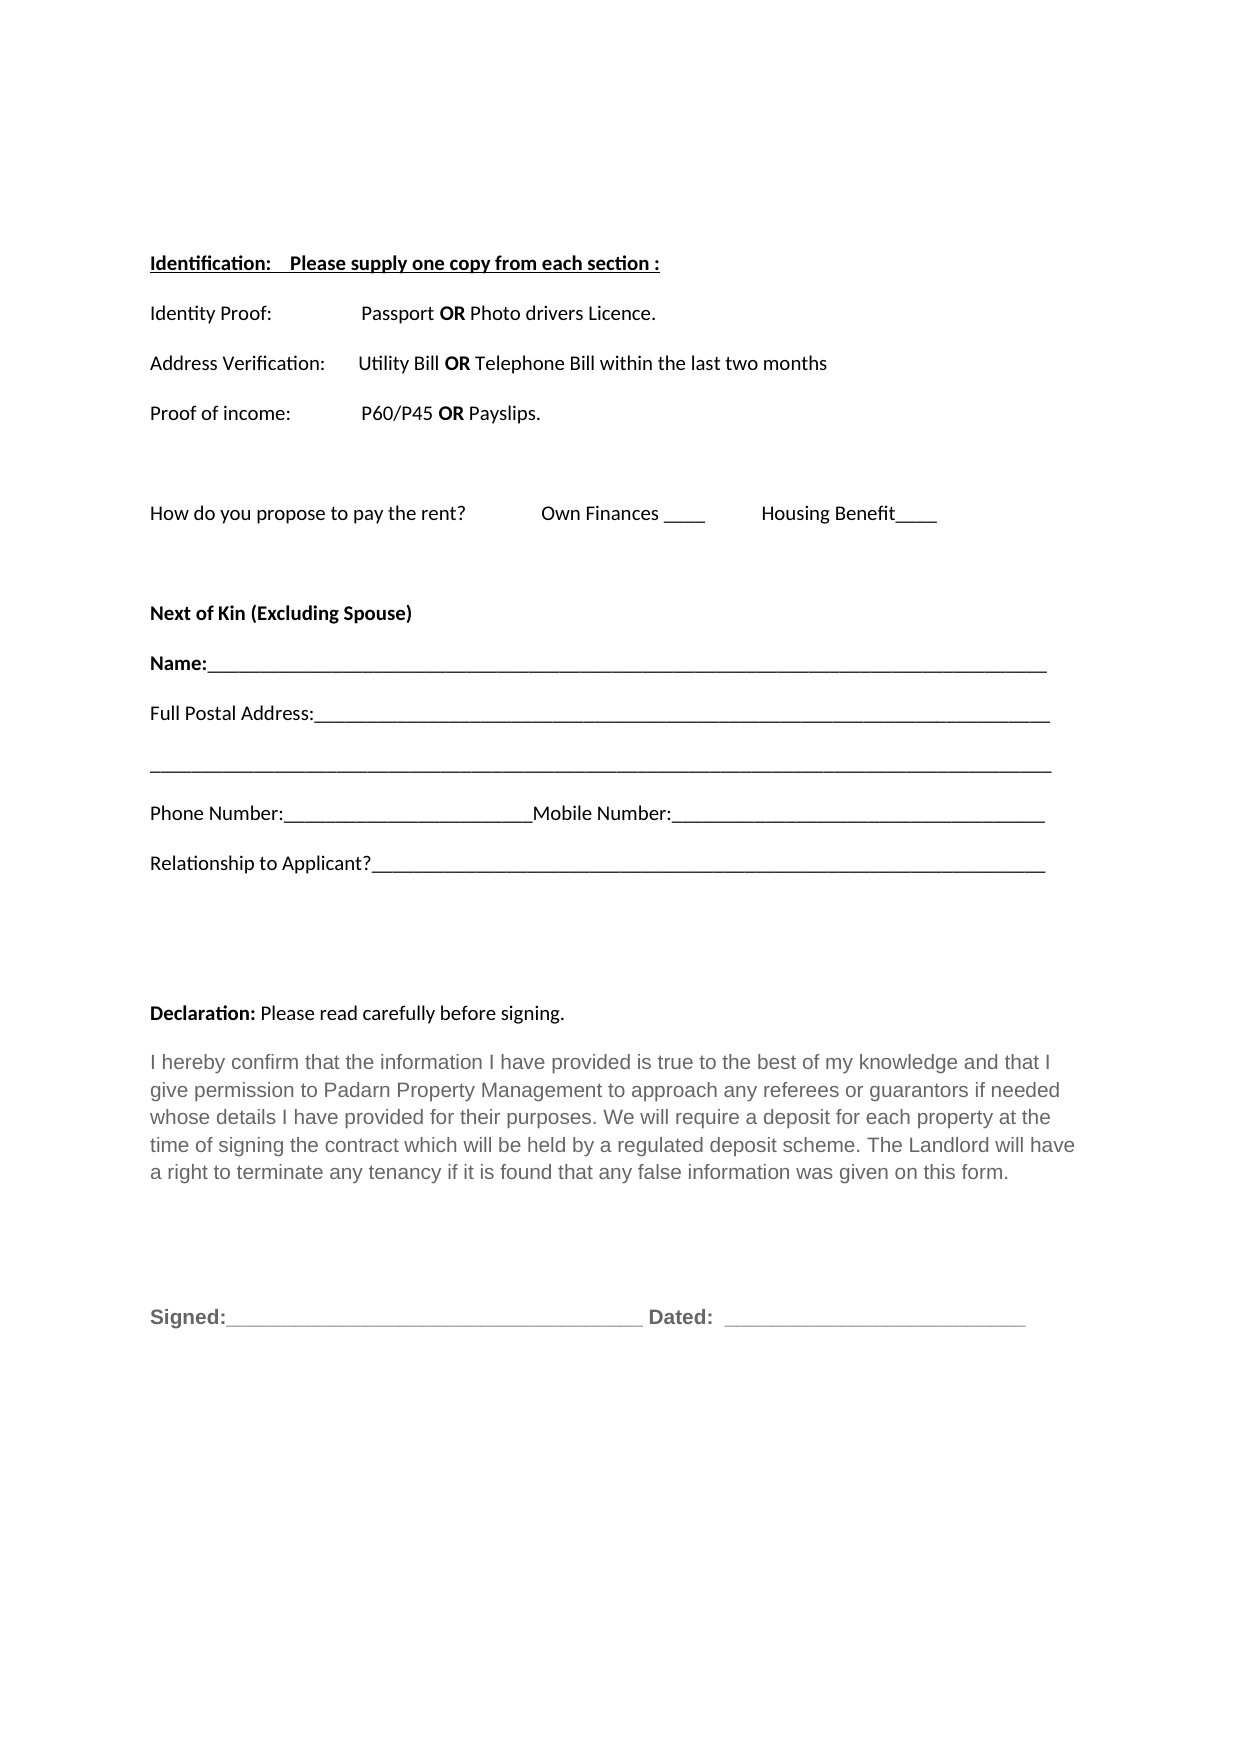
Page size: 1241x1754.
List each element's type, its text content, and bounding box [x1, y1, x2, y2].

text Next of Kin (Excluding Spouse) [150, 600, 1090, 625]
text Address Verification: Utility Bill OR Telephone Bill within the last two months [150, 350, 1090, 375]
text I hereby confirm that the information I have provided is true to the best of my knowledge and that I give permission to Padarn Property Management to approach any referees or guarantors if needed whose details I have provided for their purposes. We will require a deposit for each property at the time of signing the contract which will be held by a regulated deposit scheme. The Landlord will have a right to terminate any tenancy if it is found that any false information was given on this form. [150, 1050, 1090, 1184]
text Full Postal Address:_______________________________________________________________________ [150, 700, 1090, 725]
text _______________________________________________________________________________________ [150, 750, 1090, 775]
text Declaration: Please read carefully before signing. [150, 1000, 1090, 1025]
text Name:_________________________________________________________________________________ [150, 650, 1090, 675]
text Identification: Please supply one copy from each section : [150, 250, 1090, 275]
text How do you propose to pay the rent? Own Finances ____ Housing Benefit____ [150, 500, 1090, 525]
text Signed:____________________________________ Dated: __________________________ [150, 1305, 1090, 1329]
text Relationship to Applicant?_________________________________________________________________ [150, 850, 1090, 875]
text Identity Proof: Passport OR Photo drivers Licence. [150, 300, 1090, 325]
text Proof of income: P60/P45 OR Payslips. [150, 400, 1090, 425]
text Phone Number:________________________Mobile Number:____________________________________ [150, 800, 1090, 825]
